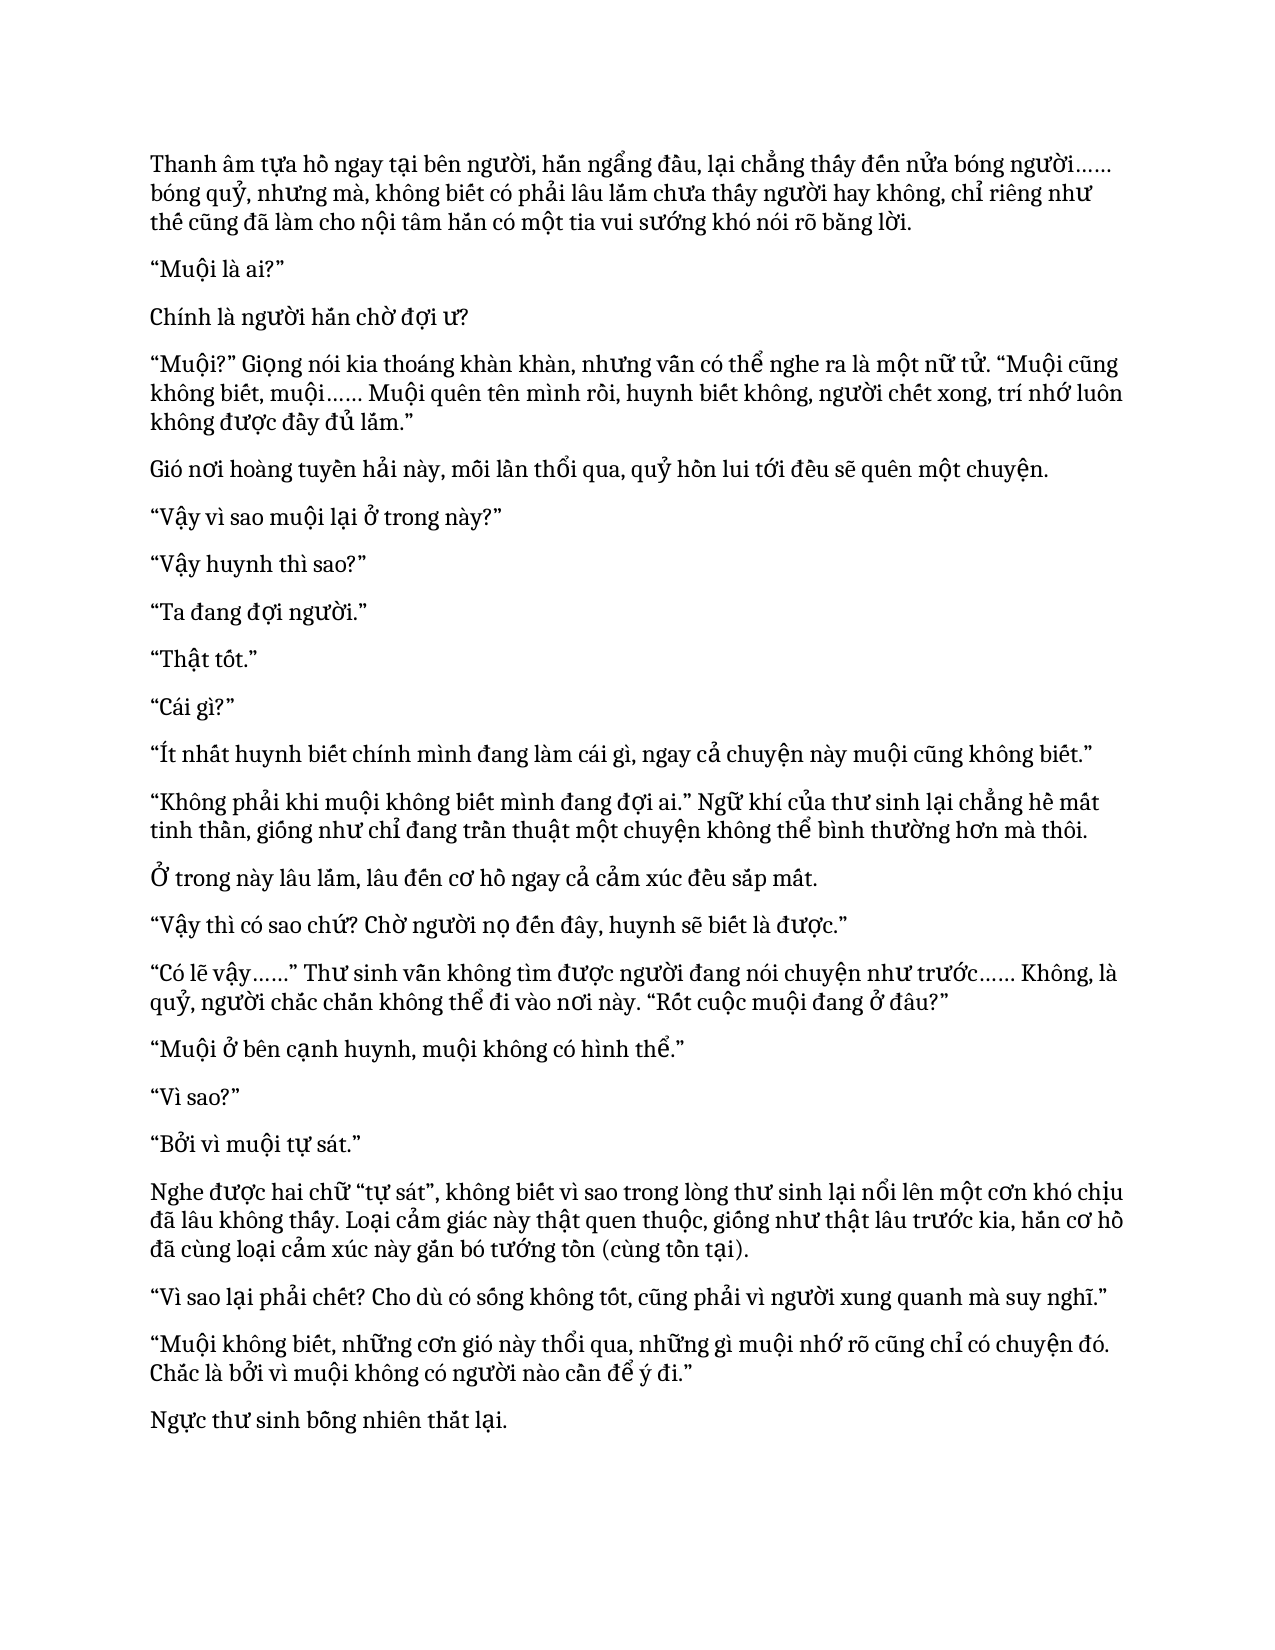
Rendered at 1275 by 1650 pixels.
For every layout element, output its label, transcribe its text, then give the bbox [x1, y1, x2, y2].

text “Muội là ai?” [150, 255, 1125, 284]
text Ngực thư sinh bỗng nhiên thắt lại. [150, 1406, 1125, 1435]
text “Vì sao lại phải chết? Cho dù có sống không tốt, cũng phải vì người xung quanh mà suy nghĩ.” [150, 1282, 1125, 1311]
text Thanh âm tựa hồ ngay tại bên người, hắn ngẩng đầu, lại chẳng thấy đến nửa bóng người…… bóng quỷ, nhưng mà, không biết có phải lâu lắm chưa thấy người hay không, chỉ riêng như thế cũng đã làm cho nội tâm hắn có một tia vui sướng khó nói rõ bằng lời. [150, 150, 1125, 236]
text “Muội không biết, những cơn gió này thổi qua, những gì muội nhớ rõ cũng chỉ có chuyện đó. Chắc là bởi vì muội không có người nào cần để ý đi.” [150, 1330, 1125, 1387]
text “Vì sao?” [150, 1082, 1125, 1111]
text “Ta đang đợi người.” [150, 597, 1125, 626]
text “Vậy vì sao muội lại ở trong này?” [150, 502, 1125, 531]
text “Có lẽ vậy……” Thư sinh vẫn không tìm được người đang nói chuyện như trước…… Không, là quỷ, người chắc chắn không thể đi vào nơi này. “Rốt cuộc muội đang ở đâu?” [150, 959, 1125, 1016]
text “Bởi vì muội tự sát.” [150, 1130, 1125, 1159]
text “Thật tốt.” [150, 645, 1125, 674]
text Ở trong này lâu lắm, lâu đến cơ hồ ngay cả cảm xúc đều sắp mất. [150, 864, 1125, 892]
text “Vậy huynh thì sao?” [150, 550, 1125, 579]
text Chính là người hắn chờ đợi ư? [150, 302, 1125, 331]
text “Muội ở bên cạnh huynh, muội không có hình thể.” [150, 1035, 1125, 1064]
text “Ít nhất huynh biết chính mình đang làm cái gì, ngay cả chuyện này muội cũng không biết.” [150, 740, 1125, 769]
text “Muội?” Giọng nói kia thoáng khàn khàn, nhưng vẫn có thể nghe ra là một nữ tử. “Muội cũng không biết, muội…… Muội quên tên mình rồi, huynh biết không, người chết xong, trí nhớ luôn không được đầy đủ lắm.” [150, 350, 1125, 436]
text Gió nơi hoàng tuyền hải này, mỗi lần thổi qua, quỷ hồn lui tới đều sẽ quên một chuyện. [150, 455, 1125, 484]
text Nghe được hai chữ “tự sát”, không biết vì sao trong lòng thư sinh lại nổi lên một cơn khó chịu đã lâu không thấy. Loại cảm giác này thật quen thuộc, giống như thật lâu trước kia, hắn cơ hồ đã cùng loại cảm xúc này gắn bó tướng tồn (cùng tồn tại). [150, 1177, 1125, 1264]
text “Cái gì?” [150, 692, 1125, 721]
text “Vậy thì có sao chứ? Chờ người nọ đến đây, huynh sẽ biết là được.” [150, 911, 1125, 940]
text “Không phải khi muội không biết mình đang đợi ai.” Ngữ khí của thư sinh lại chẳng hề mất tinh thần, giống như chỉ đang trần thuật một chuyện không thể bình thường hơn mà thôi. [150, 787, 1125, 845]
